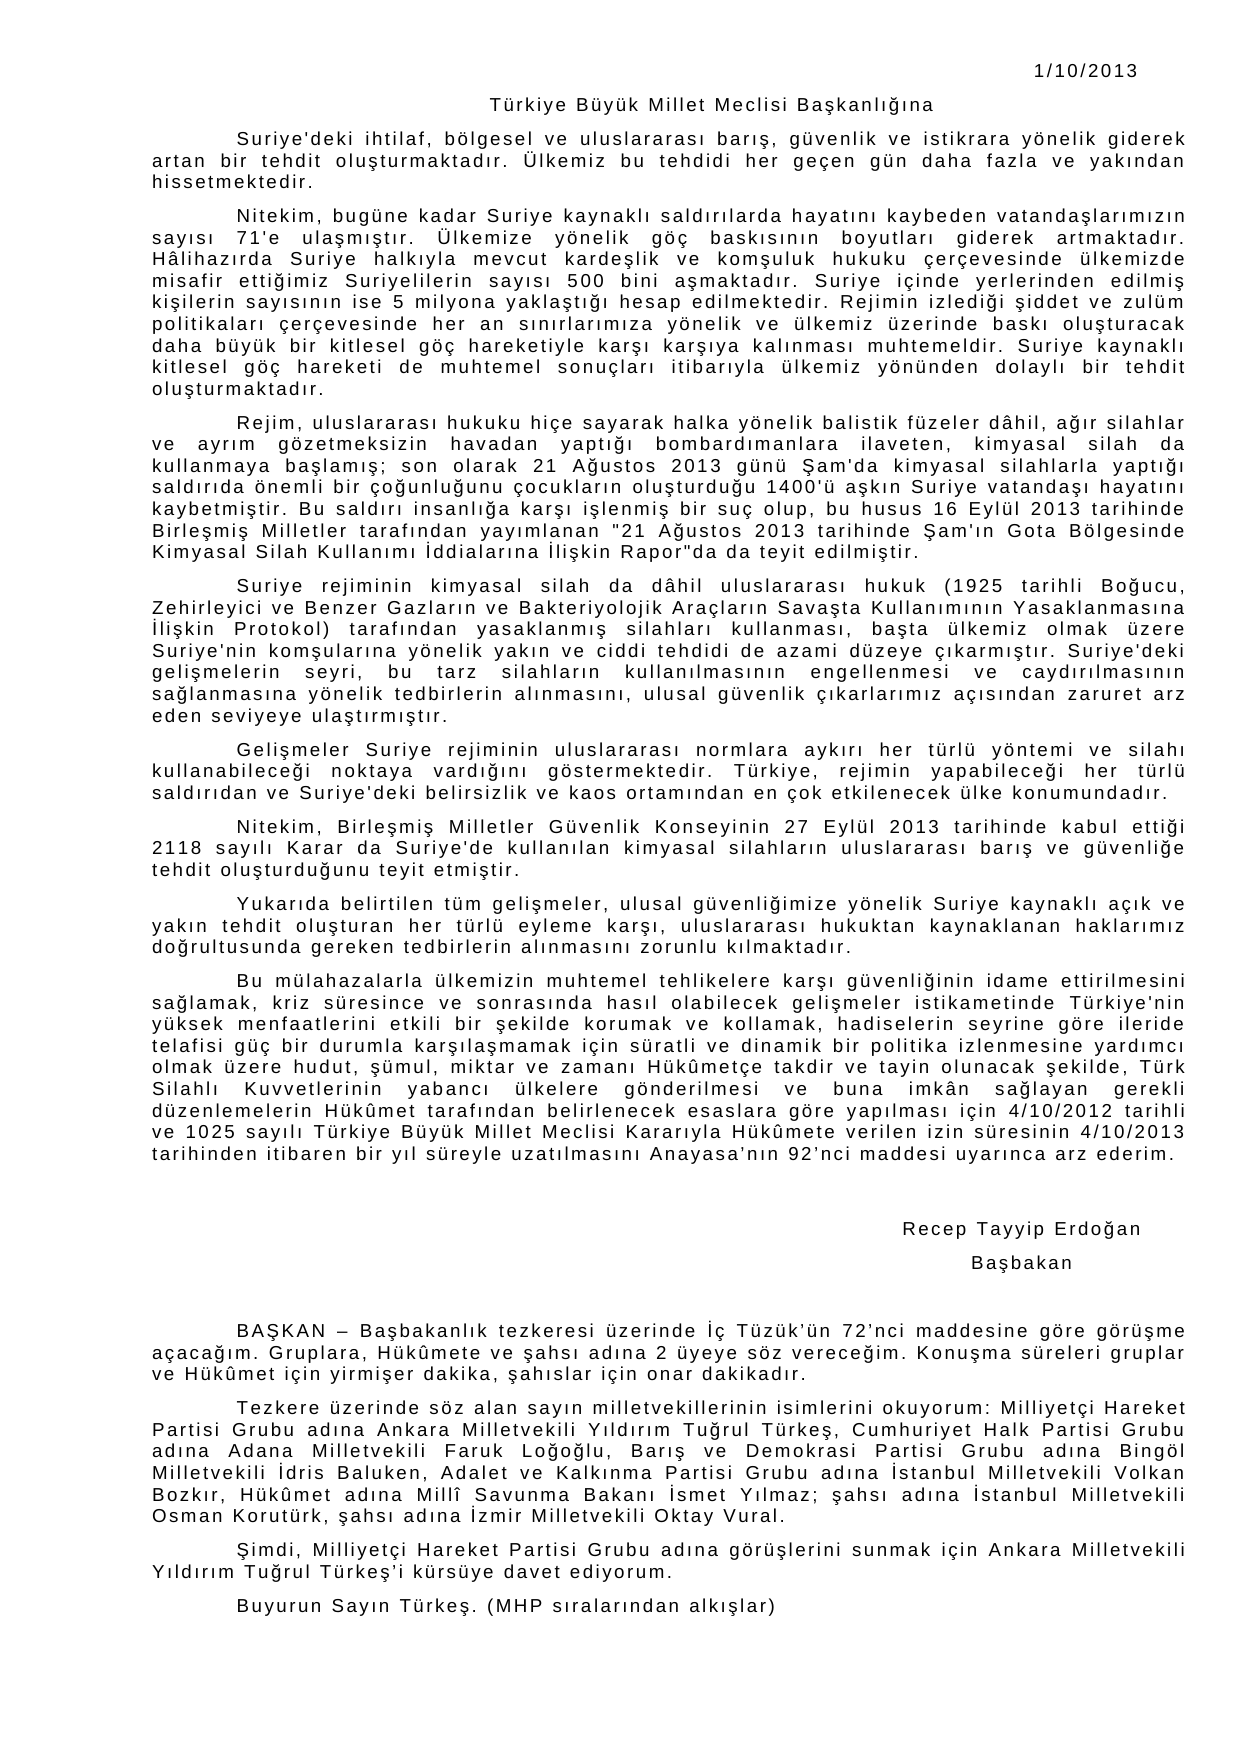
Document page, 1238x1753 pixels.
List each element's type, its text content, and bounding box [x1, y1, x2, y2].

text Tezkere üzerinde söz alan sayın milletvekillerinin isimlerini okuyorum: Milliyetçi Hareket Partisi Grubu adına Ankara Milletvekili Yıldırım Tuğrul Türkeş, Cumhuriyet Halk Partisi Grubu adına Adana Milletvekili Faruk Loğoğlu, Barış ve Demokrasi Partisi Grubu adına Bingöl Milletvekili İdris Baluken, Adalet ve Kalkınma Partisi Grubu adına İstanbul Milletvekili Volkan Bozkır, Hükûmet adına Millî Savunma Bakanı İsmet Yılmaz; şahsı adına İstanbul Milletvekili Osman Korutürk, şahsı adına İzmir Milletvekili Oktay Vural. [152, 1397, 1186, 1527]
text Şimdi, Milliyetçi Hareket Partisi Grubu adına görüşlerini sunmak için Ankara Milletvekili Yıldırım Tuğrul Türkeş’i kürsüye davet ediyorum. [152, 1539, 1186, 1582]
text Buyurun Sayın Türkeş. (MHP sıralarından alkışlar) [152, 1595, 1186, 1616]
text Rejim, uluslararası hukuku hiçe sayarak halka yönelik balistik füzeler dâhil, ağır silahlar ve ayrım gözetmeksizin havadan yaptığı bombardımanlara ilaveten, kimyasal silah da kullanmaya başlamış; son olarak 21 Ağustos 2013 günü Şam'da kimyasal silahlarla yaptığı saldırıda önemli bir çoğunluğunu çocukların oluşturduğu 1400'ü aşkın Suriye vatandaşı hayatını kaybetmiştir. Bu saldırı insanlığa karşı işlenmiş bir suç olup, bu husus 16 Eylül 2013 tarihinde Birleşmiş Milletler tarafından yayımlanan "21 Ağustos 2013 tarihinde Şam'ın Gota Bölgesinde Kimyasal Silah Kullanımı İddialarına İlişkin Rapor"da da teyit edilmiştir. [152, 412, 1186, 562]
text Nitekim, Birleşmiş Milletler Güvenlik Konseyinin 27 Eylül 2013 tarihinde kabul ettiği 2118 sayılı Karar da Suriye'de kullanılan kimyasal silahların uluslararası barış ve güvenliğe tehdit oluşturduğunu teyit etmiştir. [152, 816, 1186, 880]
text Bu mülahazalarla ülkemizin muhtemel tehlikelere karşı güvenliğinin idame ettirilmesini sağlamak, kriz süresince ve sonrasında hasıl olabilecek gelişmeler istikametinde Türkiye'nin yüksek menfaatlerini etkili bir şekilde korumak ve kollamak, hadiselerin seyrine göre ileride telafisi güç bir durumla karşılaşmamak için süratli ve dinamik bir politika izlenmesine yardımcı olmak üzere hudut, şümul, miktar ve zamanı Hükûmetçe takdir ve tayin olunacak şekilde, Türk Silahlı Kuvvetlerinin yabancı ülkelere gönderilmesi ve buna imkân sağlayan gerekli düzenlemelerin Hükûmet tarafından belirlenecek esaslara göre yapılması için 4/10/2012 tarihli ve 1025 sayılı Türkiye Büyük Millet Meclisi Kararıyla Hükûmete verilen izin süresinin 4/10/2013 tarihinden itibaren bir yıl süreyle uzatılmasını Anayasa’nın 92’nci maddesi uyarınca arz ederim. [152, 970, 1186, 1164]
text Suriye rejiminin kimyasal silah da dâhil uluslararası hukuk (1925 tarihli Boğucu, Zehirleyici ve Benzer Gazların ve Bakteriyolojik Araçların Savaşta Kullanımının Yasaklanmasına İlişkin Protokol) tarafından yasaklanmış silahları kullanması, başta ülkemiz olmak üzere Suriye'nin komşularına yönelik yakın ve ciddi tehdidi de azami düzeye çıkarmıştır. Suriye'deki gelişmelerin seyri, bu tarz silahların kullanılmasının engellenmesi ve caydırılmasının sağlanmasına yönelik tedbirlerin alınmasını, ulusal güvenlik çıkarlarımız açısından zaruret arz eden seviyeye ulaştırmıştır. [152, 575, 1186, 726]
text Yukarıda belirtilen tüm gelişmeler, ulusal güvenliğimize yönelik Suriye kaynaklı açık ve yakın tehdit oluşturan her türlü eyleme karşı, uluslararası hukuktan kaynaklanan haklarımız doğrultusunda gereken tedbirlerin alınmasını zorunlu kılmaktadır. [152, 893, 1186, 957]
text Nitekim, bugüne kadar Suriye kaynaklı saldırılarda hayatını kaybeden vatandaşlarımızın sayısı 71'e ulaşmıştır. Ülkemize yönelik göç baskısının boyutları giderek artmaktadır. Hâlihazırda Suriye halkıyla mevcut kardeşlik ve komşuluk hukuku çerçevesinde ülkemizde misafir ettiğimiz Suriyelilerin sayısı 500 bini aşmaktadır. Suriye içinde yerlerinden edilmiş kişilerin sayısının ise 5 milyona yaklaştığı hesap edilmektedir. Rejimin izlediği şiddet ve zulüm politikaları çerçevesinde her an sınırlarımıza yönelik ve ülkemiz üzerinde baskı oluşturacak daha büyük bir kitlesel göç hareketiyle karşı karşıya kalınması muhtemeldir. Suriye kaynaklı kitlesel göç hareketi de muhtemel sonuçları itibarıyla ülkemiz yönünden dolaylı bir tehdit oluşturmaktadır. [152, 205, 1186, 399]
text 1/10/2013 [152, 60, 1186, 81]
text Başbakan [152, 1252, 1186, 1273]
text BAŞKAN – Başbakanlık tezkeresi üzerinde İç Tüzük’ün 72’nci maddesine göre görüşme açacağım. Gruplara, Hükûmete ve şahsı adına 2 üyeye söz vereceğim. Konuşma süreleri gruplar ve Hükûmet için yirmişer dakika, şahıslar için onar dakikadır. [152, 1320, 1186, 1385]
text Türkiye Büyük Millet Meclisi Başkanlığına [152, 94, 1186, 115]
text Gelişmeler Suriye rejiminin uluslararası normlara aykırı her türlü yöntemi ve silahı kullanabileceği noktaya vardığını göstermektedir. Türkiye, rejimin yapabileceği her türlü saldırıdan ve Suriye'deki belirsizlik ve kaos ortamından en çok etkilenecek ülke konumundadır. [152, 738, 1186, 803]
text Suriye'deki ihtilaf, bölgesel ve uluslararası barış, güvenlik ve istikrara yönelik giderek artan bir tehdit oluşturmaktadır. Ülkemiz bu tehdidi her geçen gün daha fazla ve yakından hissetmektedir. [152, 128, 1186, 192]
text Recep Tayyip Erdoğan [152, 1218, 1186, 1239]
